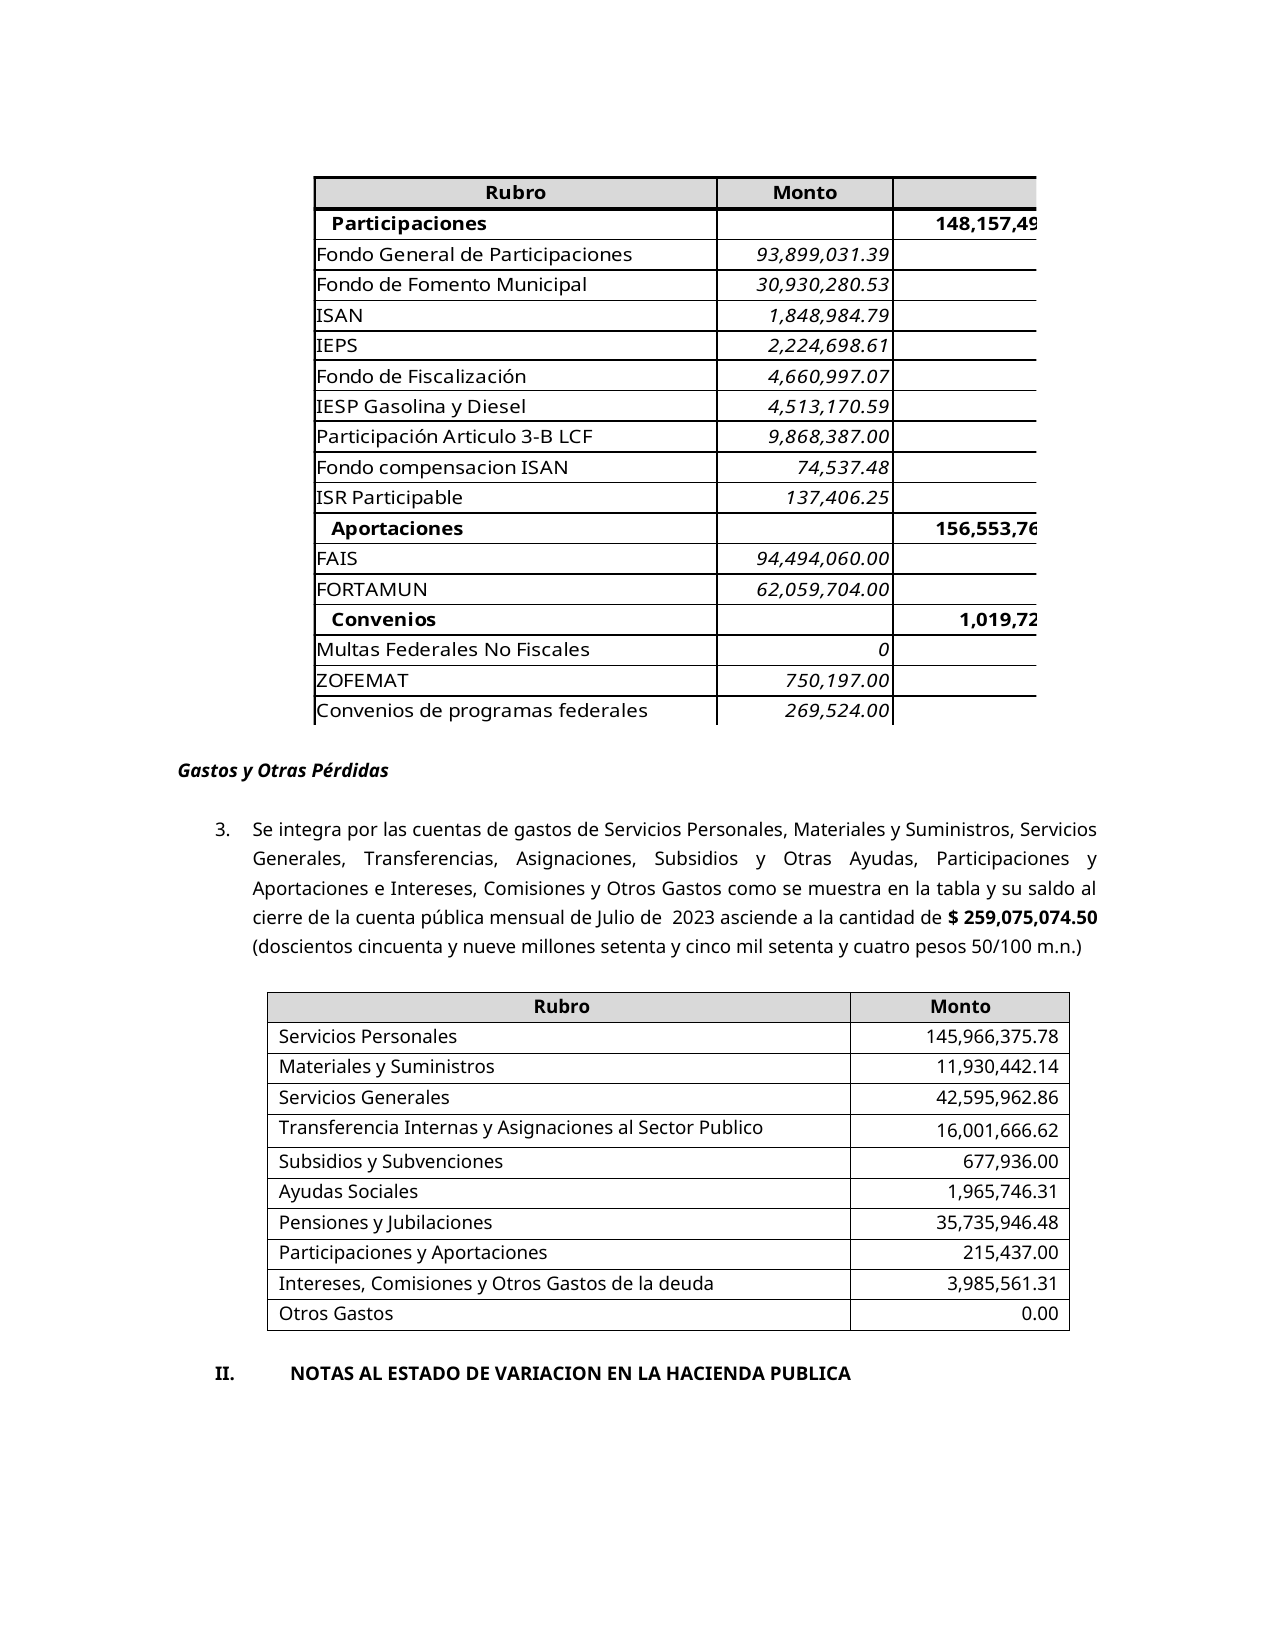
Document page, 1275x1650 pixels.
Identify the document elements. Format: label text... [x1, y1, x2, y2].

table_cell Materiales y Suministros [268, 1054, 850, 1083]
text Gastos y Otras Pérdidas [177, 758, 1098, 783]
table_cell 1,965,746.31 [851, 1179, 1069, 1208]
table_cell Otros Gastos [268, 1300, 850, 1330]
table_cell 42,595,962.86 [851, 1084, 1069, 1113]
table_cell Servicios Personales [268, 1023, 850, 1053]
table_cell Transferencia Internas y Asignaciones al Sector Publico [268, 1115, 850, 1147]
table_cell 215,437.00 [851, 1240, 1069, 1269]
table_cell 3,985,561.31 [851, 1270, 1069, 1299]
table_cell 0.00 [851, 1300, 1069, 1330]
list NOTAS AL ESTADO DE VARIACION EN LA HACIENDA PUBLICA [215, 1360, 1098, 1386]
table_header Monto [851, 993, 1069, 1022]
table_cell 35,735,946.48 [851, 1209, 1069, 1238]
table_cell Servicios Generales [268, 1084, 850, 1113]
table_cell 11,930,442.14 [851, 1054, 1069, 1083]
table_cell Pensiones y Jubilaciones [268, 1209, 850, 1238]
table_cell Subsidios y Subvenciones [268, 1148, 850, 1178]
list Se integra por las cuentas de gastos de Servicios Personales, Materiales y Suministros, Servicios Generales, Transferencias, Asignaciones, Subsidios y Otras Ayudas, Participaciones y Aportaciones e Intereses, Comisiones y Otros Gastos como se muestra en la tabla y su saldo al cierre de la cuenta pública mensual de Julio de 2023 asciende a la cantidad de $ 259,075,074.50 (doscientos cincuenta y nueve millones setenta y cinco mil setenta y cuatro pesos 50/100 m.n.) [215, 816, 1098, 959]
table_cell Intereses, Comisiones y Otros Gastos de la deuda [268, 1270, 850, 1299]
table_header Rubro [268, 993, 850, 1022]
table_cell 677,936.00 [851, 1148, 1069, 1178]
table_cell Participaciones y Aportaciones [268, 1240, 850, 1269]
table_cell 16,001,666.62 [851, 1115, 1069, 1147]
table_cell Ayudas Sociales [268, 1179, 850, 1208]
table_cell 145,966,375.78 [851, 1023, 1069, 1053]
